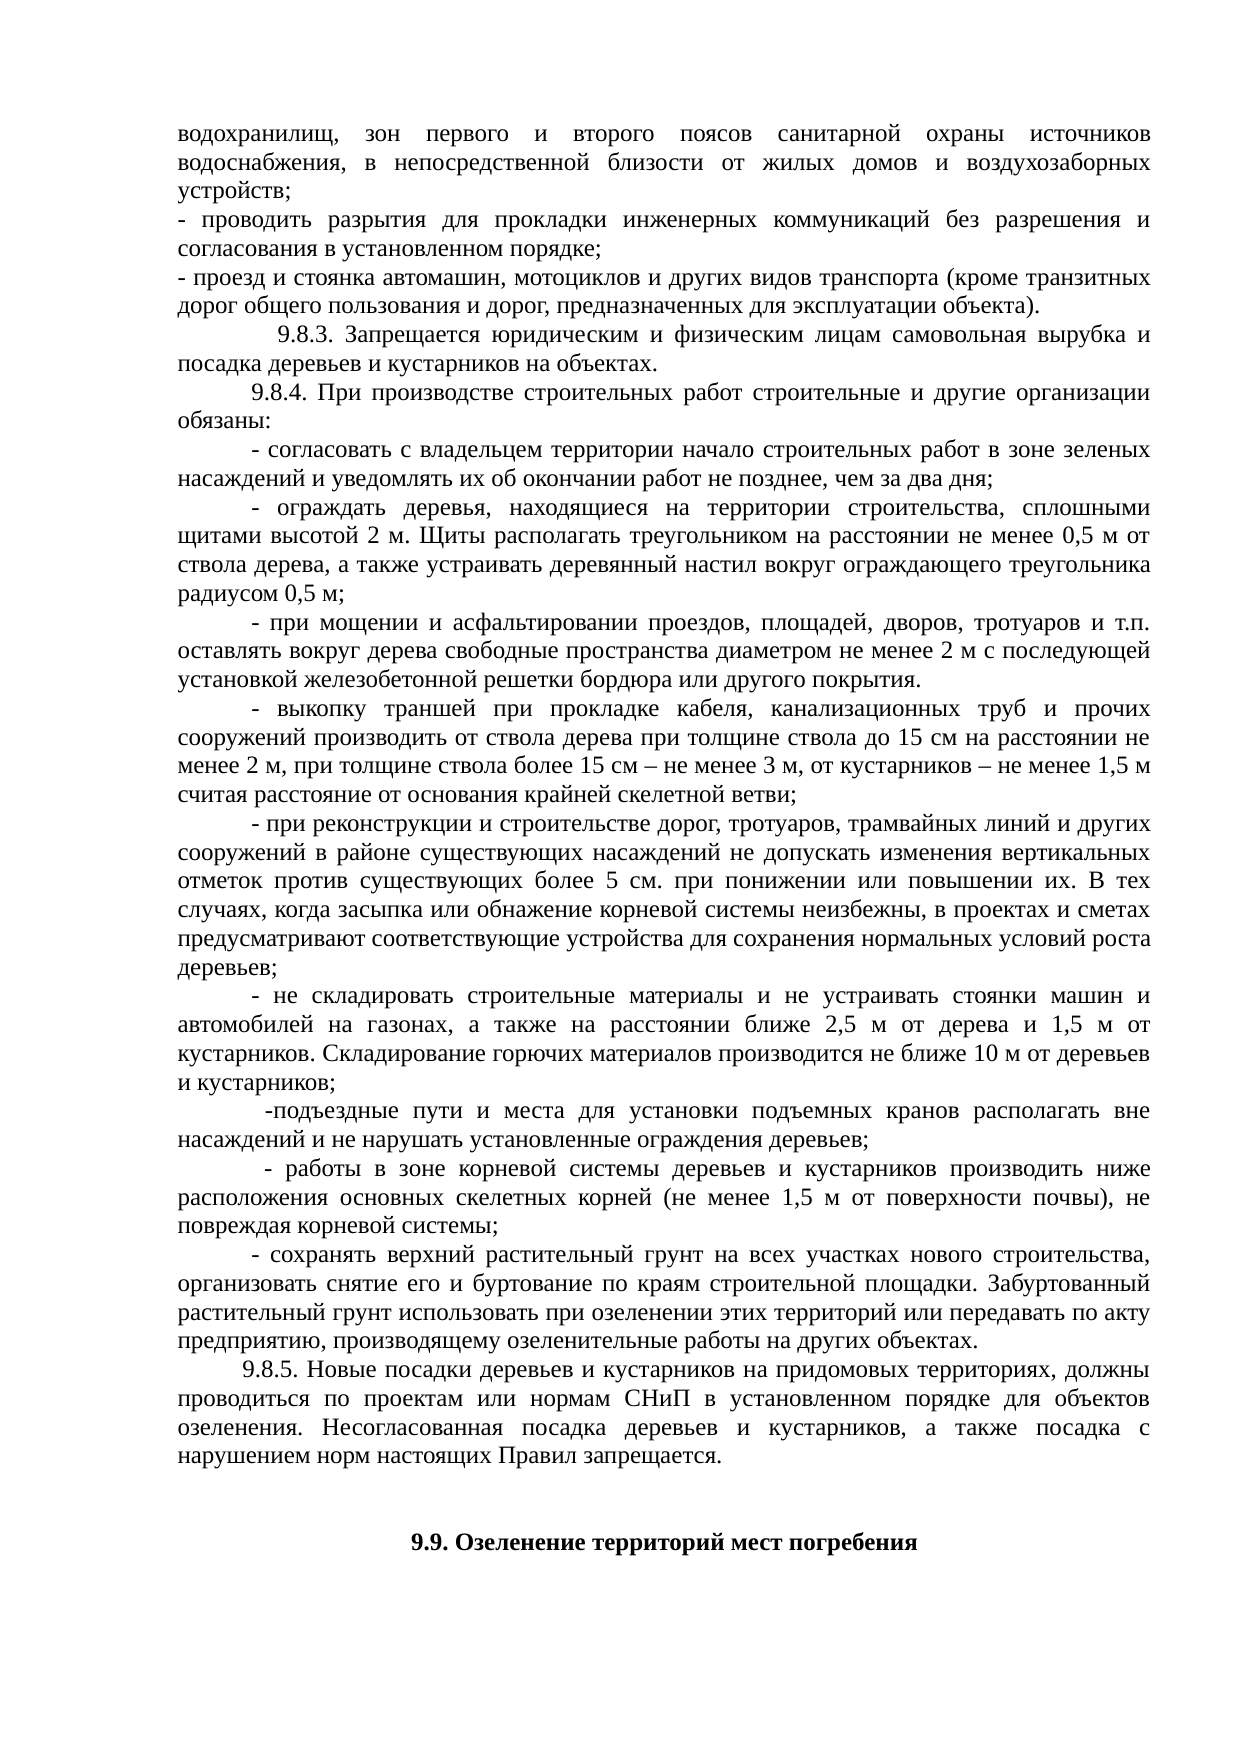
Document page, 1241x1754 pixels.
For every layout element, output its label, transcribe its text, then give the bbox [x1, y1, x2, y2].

text - работы в зоне корневой системы деревьев и кустарников производить ниже расположения основных скелетных корней (не менее 1,5 м от поверхности почвы), не повреждая корневой системы; [177, 1153, 1152, 1239]
text - сохранять верхний растительный грунт на всех участках нового строительства, организовать снятие его и буртование по краям строительной площадки. Забуртованный растительный грунт использовать при озеленении этих территорий или передавать по акту предприятию, производящему озеленительные работы на других объектах. [177, 1239, 1152, 1354]
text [177, 118, 1152, 204]
text - при реконструкции и строительстве дорог, тротуаров, трамвайных линий и других сооружений в районе существующих насаждений не допускать изменения вертикальных отметок против существующих более 5 см. при понижении или повышении их. В тех случаях, когда засыпка или обнажение корневой системы неизбежны, в проектах и сметах предусматривают соответствующие устройства для сохранения нормальных условий роста деревьев; [177, 808, 1152, 981]
text - согласовать с владельцем территории начало строительных работ в зоне зеленых насаждений и уведомлять их об окончании работ не позднее, чем за два дня; [177, 434, 1152, 492]
text - выкопку траншей при прокладке кабеля, канализационных труб и прочих сооружений производить от ствола дерева при толщине ствола до 15 см на расстоянии не менее 2 м, при толщине ствола более 15 см – не менее 3 м, от кустарников – не менее 1,5 м считая расстояние от основания крайней скелетной ветви; [177, 693, 1152, 808]
text - проводить разрытия для прокладки инженерных коммуникаций без разрешения и согласования в установленном порядке; [177, 204, 1152, 262]
text 9.8.5. Новые посадки деревьев и кустарников на придомовых территориях, должны проводиться по проектам или нормам СНиП в установленном порядке для объектов озеленения. Несогласованная посадка деревьев и кустарников, а также посадка с нарушением норм настоящих Правил запрещается. [177, 1354, 1152, 1469]
text -подъездные пути и места для установки подъемных кранов располагать вне насаждений и не нарушать установленные ограждения деревьев; [177, 1096, 1152, 1153]
text - при мощении и асфальтировании проездов, площадей, дворов, тротуаров и т.п. оставлять вокруг дерева свободные пространства диаметром не менее 2 м с последующей установкой железобетонной решетки бордюра или другого покрытия. [177, 607, 1152, 693]
text - ограждать деревья, находящиеся на территории строительства, сплошными щитами высотой 2 м. Щиты располагать треугольником на расстоянии не менее 0,5 м от ствола дерева, а также устраивать деревянный настил вокруг ограждающего треугольника радиусом 0,5 м; [177, 492, 1152, 607]
text 9.8.3. Запрещается юридическим и физическим лицам самовольная вырубка и посадка деревьев и кустарников на объектах. [177, 319, 1152, 377]
text - не складировать строительные материалы и не устраивать стоянки машин и автомобилей на газонах, а также на расстоянии ближе 2,5 м от дерева и 1,5 м от кустарников. Складирование горючих материалов производится не ближе 10 м от деревьев и кустарников; [177, 981, 1152, 1096]
text 9.8.4. При производстве строительных работ строительные и другие организации обязаны: [177, 377, 1152, 434]
text - проезд и стоянка автомашин, мотоциклов и других видов транспорта (кроме транзитных дорог общего пользования и дорог, предназначенных для эксплуатации объекта). [177, 262, 1152, 319]
text 9.9. Озеленение территорий мест погребения [177, 1527, 1152, 1556]
